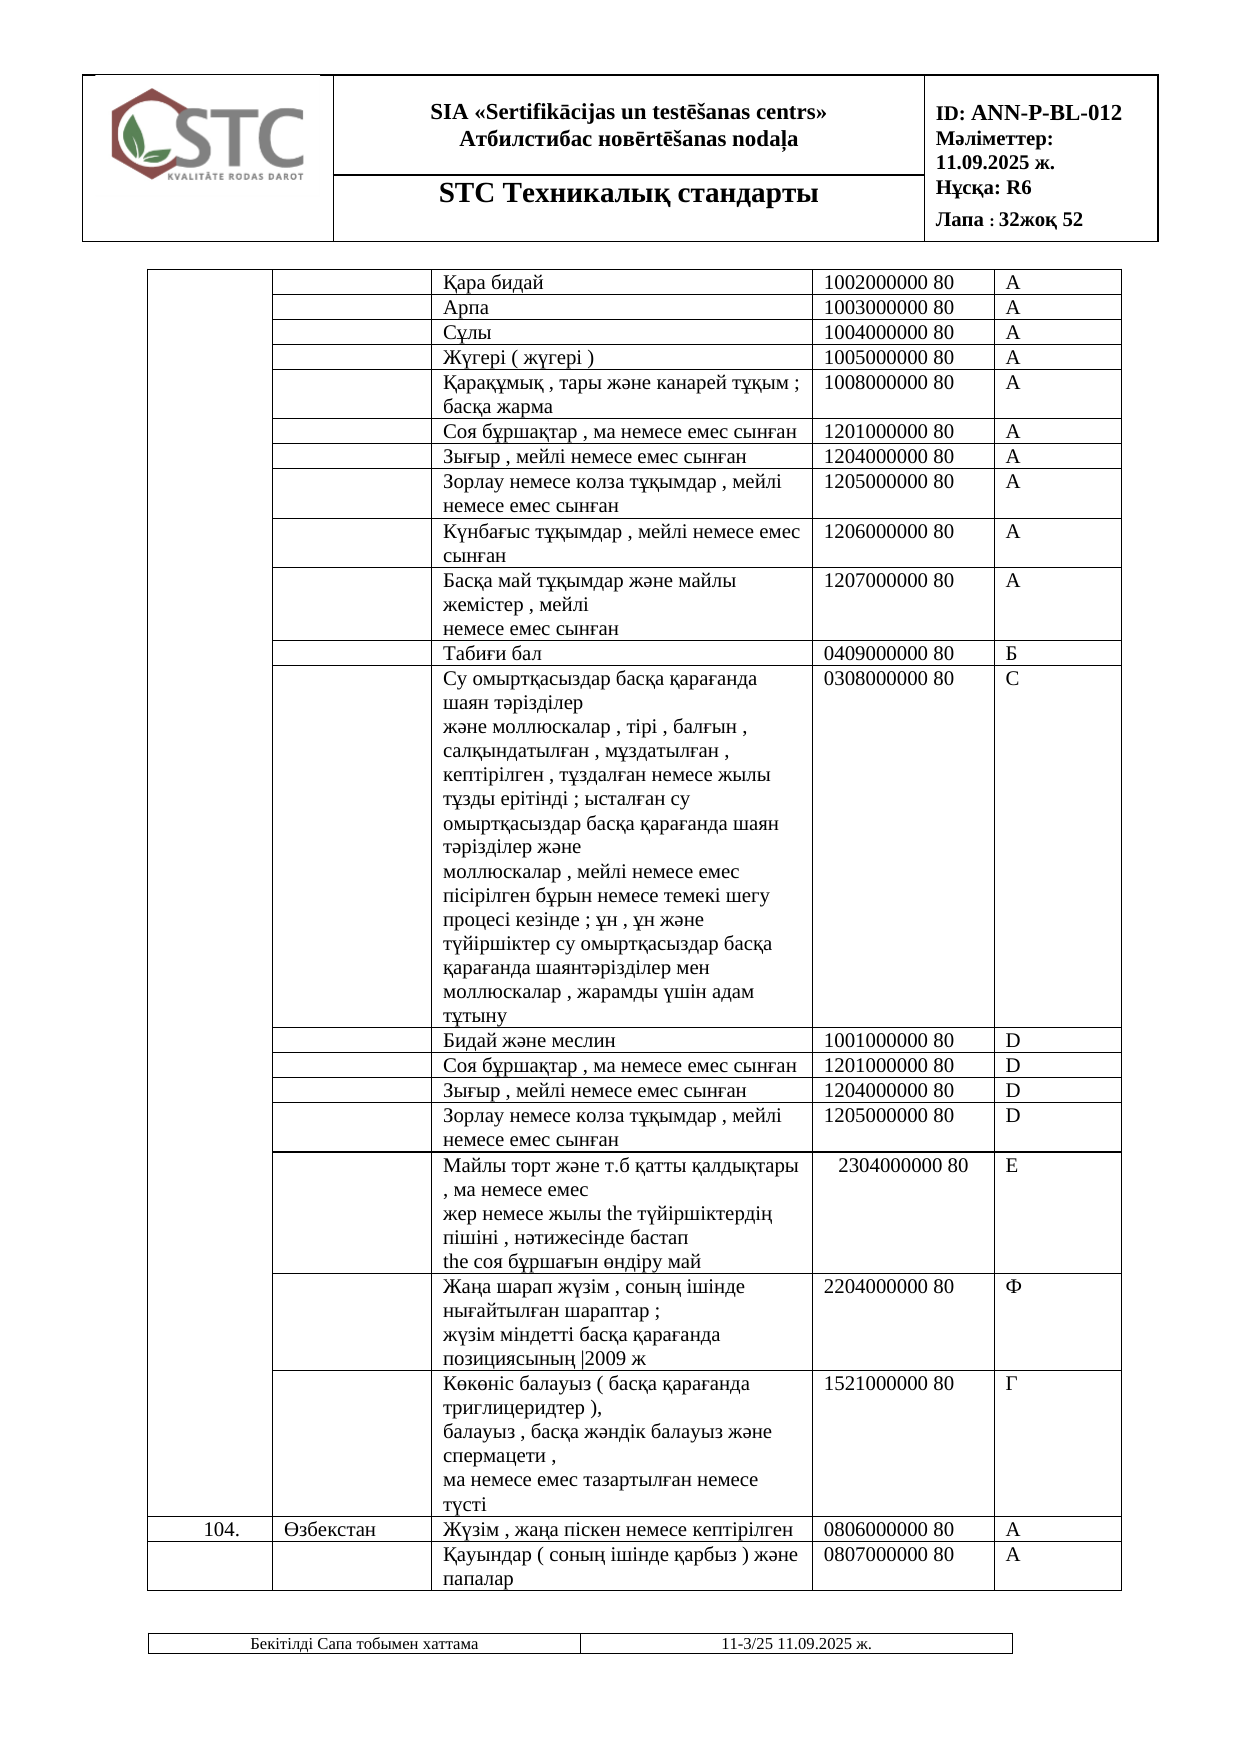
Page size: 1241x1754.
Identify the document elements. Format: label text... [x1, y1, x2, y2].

table_cell [273, 295, 431, 319]
table_cell Соя бұршақтар , ма немесе емес сынған [432, 419, 812, 443]
table_cell Басқа май тұқымдар және майлы жемістер , мейлі немесе емес сынған [432, 568, 812, 640]
table_cell [273, 1078, 431, 1102]
table_cell Көкөніс балауыз ( басқа қарағанда триглицеридтер ), балауыз , басқа жәндік балауыз және спермацети , ма немесе емес тазартылған немесе түсті [432, 1371, 812, 1516]
table_cell [148, 1517, 272, 1541]
table_cell [273, 1542, 431, 1590]
table_cell [273, 1053, 431, 1077]
table_cell Бидай және меслин [432, 1028, 812, 1052]
table_cell 0807000000 80 [813, 1542, 994, 1590]
table_cell [148, 1542, 272, 1590]
table_cell [273, 270, 431, 294]
table_cell Табиғи бал [432, 641, 812, 665]
table_cell 1005000000 80 [813, 345, 994, 369]
table_cell А [995, 519, 1121, 567]
table_cell 1204000000 80 [813, 1078, 994, 1102]
table_cell Е [995, 1153, 1121, 1273]
table_cell Майлы торт және т.б қатты қалдықтары , ма немесе емес жер немесе жылы the түйіршіктердің пішіні , нәтижесінде​ бастап the соя бұршағын өндіру май [432, 1153, 812, 1273]
table_cell 1205000000 80 [813, 1103, 994, 1151]
table_cell Қара бидай [432, 270, 812, 294]
table_cell А [995, 370, 1121, 418]
table_cell А [995, 419, 1121, 443]
table_cell [273, 641, 431, 665]
table_cell Соя бұршақтар , ма немесе емес сынған [432, 1053, 812, 1077]
table_cell Күнбағыс тұқымдар , мейлі немесе емес сынған [432, 519, 812, 567]
table_cell Ф [995, 1274, 1121, 1370]
table_cell [273, 1274, 431, 1370]
table_cell [273, 444, 431, 468]
picture [95, 75, 321, 197]
table_cell 1206000000 80 [813, 519, 994, 567]
table_cell D [995, 1053, 1121, 1077]
table_cell C [995, 666, 1121, 1027]
table_cell [273, 419, 431, 443]
table_cell А [995, 320, 1121, 344]
table_cell [273, 1028, 431, 1052]
table_cell Зығыр , мейлі немесе емес сынған [432, 1078, 812, 1102]
table_cell [273, 370, 431, 418]
table_cell 1205000000 80 [813, 469, 994, 517]
table_cell Зорлау немесе колза тұқымдар , мейлі немесе емес сынған [432, 1103, 812, 1151]
table_cell [273, 1371, 431, 1516]
table_cell Қауындар ( соның ішінде қарбыз ) және папалар ( папайя ), жаңа піскен [432, 1542, 812, 1590]
table_cell Арпа [432, 295, 812, 319]
table_cell Зығыр , мейлі немесе емес сынған [432, 444, 812, 468]
table_cell 1001000000 80 [813, 1028, 994, 1052]
table_cell D [995, 1028, 1121, 1052]
table_cell 1008000000 80 [813, 370, 994, 418]
table_cell А [995, 1542, 1121, 1590]
table_cell [273, 320, 431, 344]
table_cell [148, 270, 272, 1516]
table_cell [273, 345, 431, 369]
table_cell 2204000000 80 [813, 1274, 994, 1370]
table_cell Г [995, 1371, 1121, 1516]
table_cell Жүгері ( жүгері ) [432, 345, 812, 369]
table_cell [273, 666, 431, 1027]
table_cell D [995, 1078, 1121, 1102]
table_cell 1004000000 80 [813, 320, 994, 344]
table_cell [273, 469, 431, 517]
table_cell Су омыртқасыздар басқа қарағанда шаян тәрізділер және моллюскалар , тірі , балғын , салқындатылған , мұздатылған , кептірілген , тұздалған немесе жылы тұзды ерітінді ; ысталған су омыртқасыздар басқа қарағанда шаян тәрізділер және моллюскалар , мейлі немесе емес пісірілген бұрын немесе темекі шегу процесі кезінде ; ұн , ұн және түйіршіктер су омыртқасыздар басқа қарағанда шаянтәрізділер мен моллюскалар , жарамды үшін адам тұтыну [432, 666, 812, 1027]
table_cell 1002000000 80 [813, 270, 994, 294]
table_cell А [995, 345, 1121, 369]
table_cell Жаңа шарап​ жүзім , соның ішінде нығайтылған шараптар ; жүзім міндетті басқа қарағанда позициясының |2009 ж [432, 1274, 812, 1370]
table_cell А [995, 568, 1121, 640]
table_cell 1201000000 80 [813, 1053, 994, 1077]
table_cell 0806000000 80 [813, 1517, 994, 1541]
table_cell А [995, 444, 1121, 468]
table_cell А [995, 270, 1121, 294]
table_cell Зорлау немесе колза тұқымдар , мейлі немесе емес сынған [432, 469, 812, 517]
table_cell А [995, 295, 1121, 319]
table_cell 1207000000 80 [813, 568, 994, 640]
table_cell 2304000000 80 [813, 1153, 994, 1273]
table_cell Сұлы [432, 320, 812, 344]
table_cell [273, 1153, 431, 1273]
table_cell А [995, 469, 1121, 517]
table_cell 1201000000 80 [813, 419, 994, 443]
table_cell Қарақұмық , тары және канарей тұқым ; басқа жарма [432, 370, 812, 418]
table_cell [273, 568, 431, 640]
table_cell Өзбекстан [273, 1517, 431, 1541]
table_cell 0409000000 80 [813, 641, 994, 665]
table_cell D [995, 1103, 1121, 1151]
table_cell 0308000000 80 [813, 666, 994, 1027]
table_cell А [995, 1517, 1121, 1541]
table_cell 1204000000 80 [813, 444, 994, 468]
table_cell Жүзім , жаңа піскен немесе кептірілген [432, 1517, 812, 1541]
table_cell Б [995, 641, 1121, 665]
table_cell 1003000000 80 [813, 295, 994, 319]
table_cell [273, 1103, 431, 1151]
table_cell [273, 519, 431, 567]
table_cell 1521000000 80 [813, 1371, 994, 1516]
